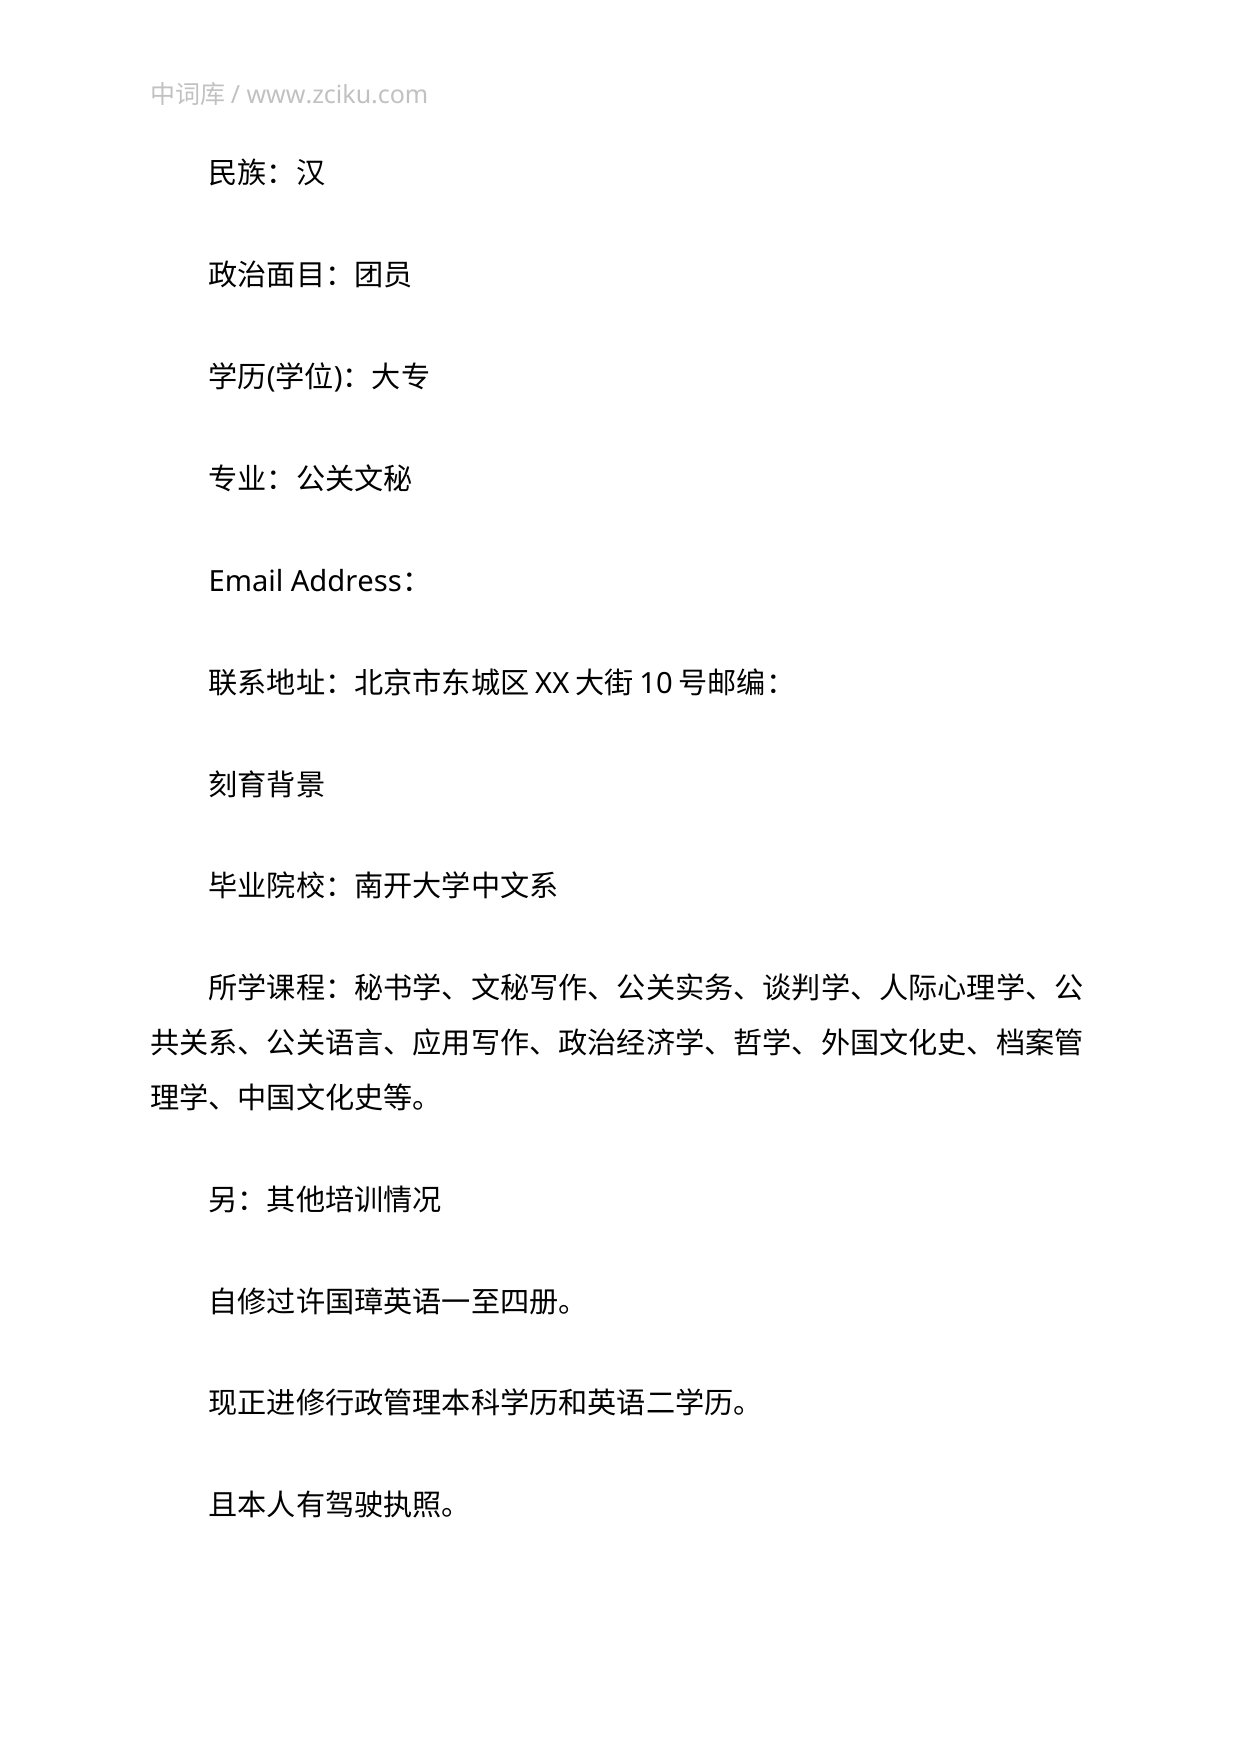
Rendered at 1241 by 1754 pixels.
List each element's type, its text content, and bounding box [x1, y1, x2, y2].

text 刻育背景 [150, 761, 1090, 803]
text 且本人有驾驶执照。 [150, 1482, 1090, 1524]
text 自修过许国璋英语一至四册。 [150, 1278, 1090, 1320]
text 民族：汉 [150, 150, 1090, 192]
text 专业：公关文秘 [150, 456, 1090, 498]
text 毕业院校：南开大学中文系 [150, 863, 1090, 905]
text Email Address： [150, 557, 1090, 600]
text 联系地址：北京市东城区XX大街10号邮编： [150, 659, 1090, 702]
text 另：其他培训情况 [150, 1176, 1090, 1219]
text 现正进修行政管理本科学历和英语二学历。 [150, 1380, 1090, 1422]
text 所学课程：秘书学、文秘写作、公关实务、谈判学、人际心理学、公共关系、公关语言、应用写作、政治经济学、哲学、外国文化史、档案管理学、中国文化史等。 [150, 965, 1090, 1117]
text 政治面目：团员 [150, 252, 1090, 294]
text 学历(学位)：大专 [150, 353, 1090, 396]
